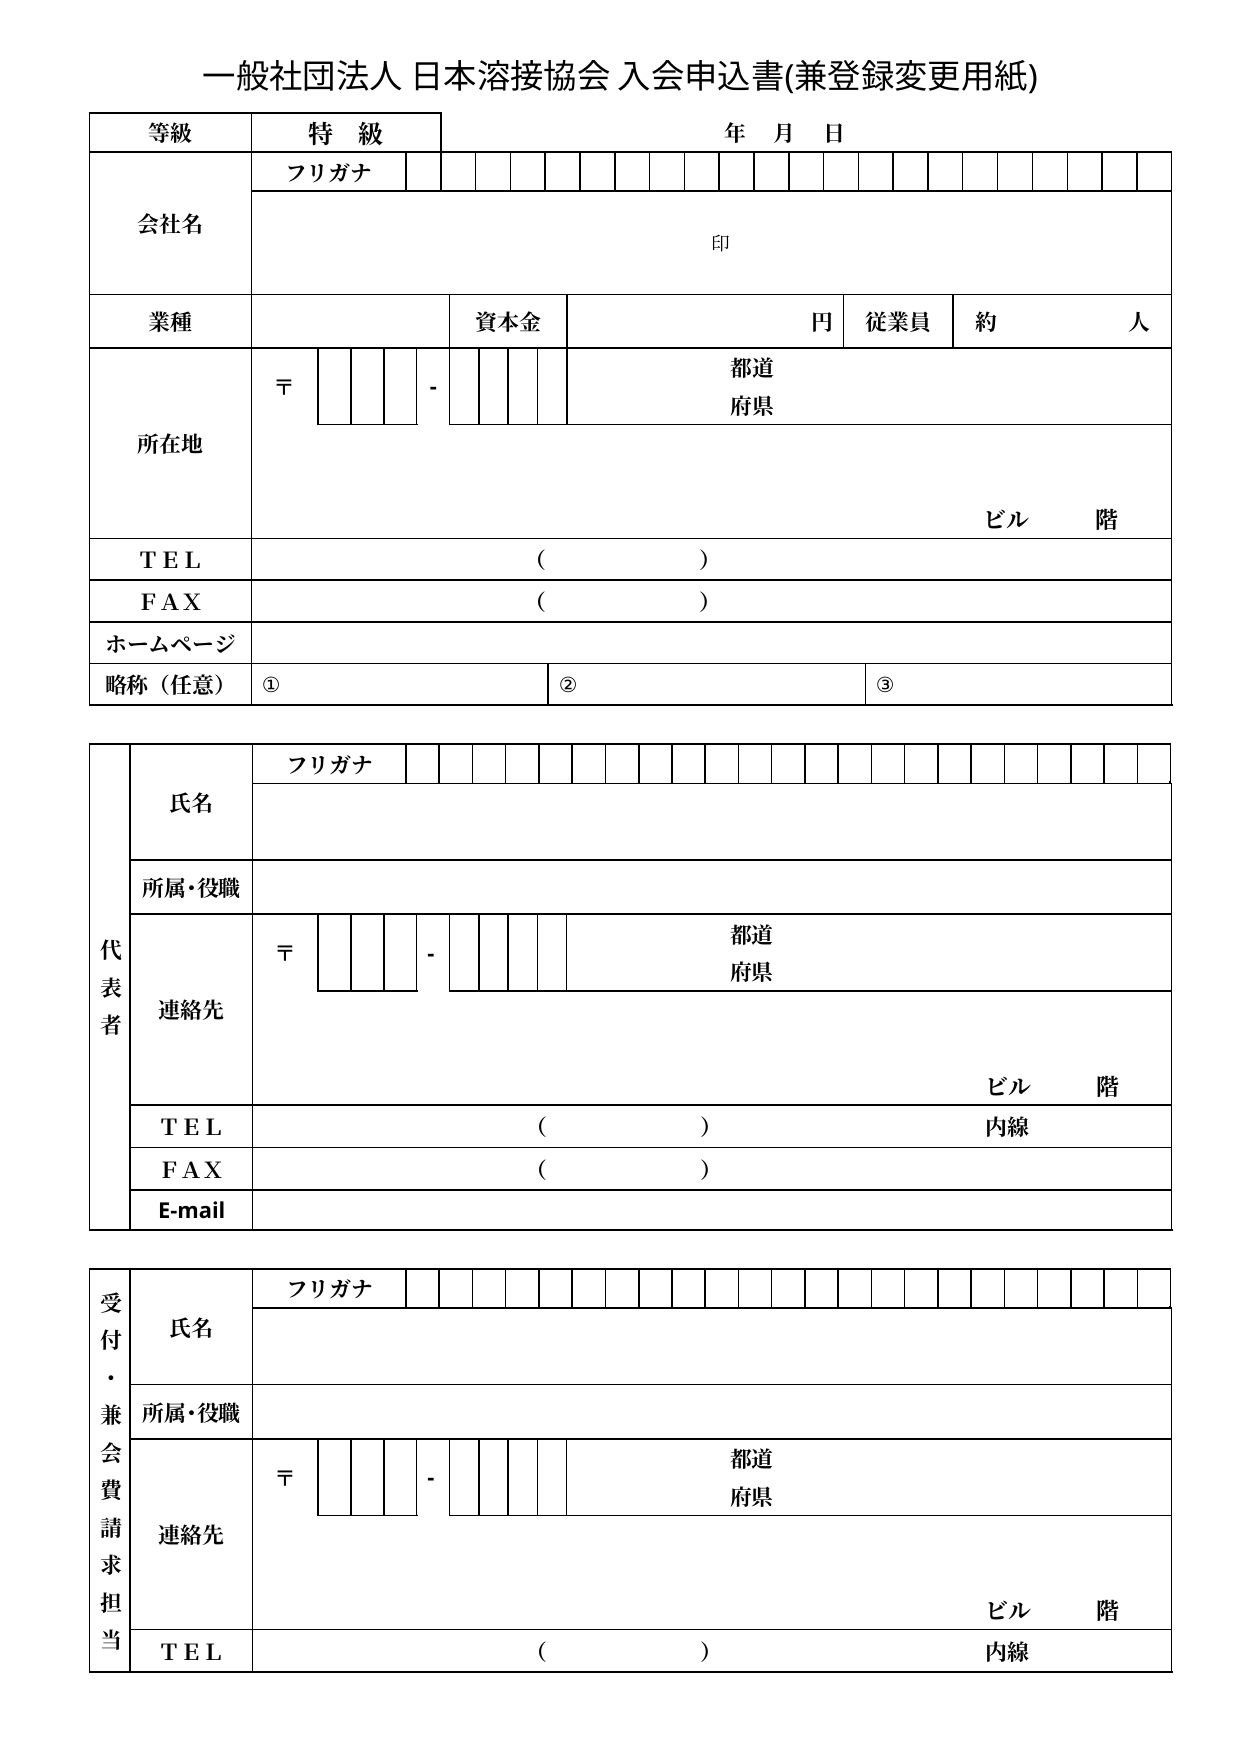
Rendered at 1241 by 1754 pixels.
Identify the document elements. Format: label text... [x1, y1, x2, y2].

table_header [573, 1270, 605, 1307]
table_cell ホームページ [90, 623, 251, 663]
table_header [905, 745, 937, 782]
table_header [1038, 1270, 1070, 1307]
table_cell [538, 349, 566, 423]
table_header [1138, 1270, 1170, 1307]
table_cell [824, 153, 858, 190]
table_cell [929, 153, 962, 190]
table_header [473, 745, 505, 782]
table_header [473, 1270, 505, 1307]
table_cell [253, 1385, 1171, 1438]
table_cell [538, 915, 566, 990]
table_header [540, 745, 571, 782]
table_cell [963, 153, 997, 190]
table_header 受付 ・兼会費請求担当者 [90, 1270, 129, 1671]
table_header [739, 745, 771, 782]
table_header [407, 745, 438, 782]
table_header 等級 [90, 114, 251, 151]
table_cell ＴＥＬ [131, 1630, 252, 1671]
table_cell ビル 階 [252, 424, 1171, 538]
table_header [839, 745, 871, 782]
text 一般社団法人 日本溶接協会 入会申込書(兼登録変更用紙) [89, 37, 1152, 112]
table_cell [319, 349, 350, 423]
table_header [972, 1270, 1004, 1307]
table_header [1005, 1270, 1037, 1307]
table_cell 印 [252, 192, 1171, 294]
table_header 代表者 [90, 745, 129, 1229]
table_cell [650, 153, 684, 190]
table_cell [1068, 153, 1101, 190]
table_header [1105, 745, 1137, 782]
table_cell （ ） 内線 [253, 1630, 1171, 1671]
table_cell - [417, 349, 449, 423]
table_cell [352, 915, 383, 990]
table_header [905, 1270, 937, 1307]
table_header 年 月 日 [442, 112, 1172, 151]
table_cell [509, 1440, 537, 1514]
table_cell 〒 [253, 915, 317, 990]
table_cell [450, 915, 478, 990]
table_cell [385, 349, 416, 423]
table_cell ビル 階 [253, 1515, 1171, 1628]
table_cell 円 [568, 295, 843, 347]
table_header [1105, 1270, 1137, 1307]
table_header [407, 1270, 438, 1307]
table_cell [385, 915, 416, 990]
table_cell [252, 623, 1171, 663]
table_header [506, 1270, 538, 1307]
table_header 氏名 [131, 1270, 252, 1383]
table_cell [450, 1440, 478, 1514]
table_header [806, 745, 837, 782]
table_cell フリガナ [252, 153, 405, 190]
table_cell ＦＡＸ [131, 1148, 252, 1189]
table_cell （ ） [252, 581, 1171, 621]
table_cell [538, 1440, 566, 1514]
table_cell 所属･役職 [131, 1385, 252, 1438]
table_cell [685, 153, 718, 190]
table_cell 連絡先 [131, 1440, 252, 1628]
table_header [1138, 745, 1170, 782]
table_cell [352, 349, 383, 423]
table_header [939, 1270, 970, 1307]
table_cell [790, 153, 823, 190]
table_cell [252, 295, 449, 347]
table_header [939, 745, 970, 782]
table_cell [998, 153, 1032, 190]
table_header [506, 745, 538, 782]
table_cell [859, 153, 892, 190]
table_header [640, 745, 671, 782]
table_header [872, 745, 904, 782]
table_cell [894, 153, 927, 190]
table_header [706, 745, 738, 782]
table_cell （ ） 内線 [253, 1106, 1171, 1147]
table_cell [1138, 153, 1171, 190]
table_cell 資本金 [450, 295, 566, 347]
table_header [806, 1270, 837, 1307]
table_header [573, 745, 605, 782]
table_header フリガナ [253, 1270, 405, 1307]
table_cell [720, 153, 753, 190]
table_cell 従業員 [844, 295, 952, 347]
table_cell 略称（任意） [90, 664, 251, 704]
table_cell [546, 153, 579, 190]
table_cell [450, 349, 478, 423]
table_cell [407, 153, 440, 190]
table_cell （ ） [253, 1148, 1171, 1189]
table_cell 所在地 [90, 349, 251, 538]
table_cell [581, 153, 614, 190]
table_cell ビル 階 [253, 990, 1171, 1104]
table_header 特 級 [252, 114, 440, 151]
table_header [540, 1270, 571, 1307]
table_cell [253, 784, 1171, 859]
table_header 氏名 [131, 745, 252, 859]
table_cell [480, 915, 507, 990]
table_cell ③ [866, 664, 1171, 704]
table_header [1072, 745, 1103, 782]
table_cell 所属･役職 [131, 861, 252, 913]
table_cell ＴＥＬ [90, 539, 251, 579]
table_cell [253, 1309, 1171, 1383]
table_header [739, 1270, 771, 1307]
table_header [839, 1270, 871, 1307]
table_cell 業種 [90, 295, 251, 347]
table_cell [1103, 153, 1136, 190]
table_cell [385, 1440, 416, 1514]
table_header [772, 745, 804, 782]
table_cell - [417, 1440, 449, 1514]
table_header [706, 1270, 738, 1307]
table_cell 都道 府県 [567, 915, 1171, 990]
table_header [1038, 745, 1070, 782]
table_cell （ ） [252, 539, 1171, 579]
table_header [772, 1270, 804, 1307]
table_header [606, 745, 638, 782]
table_cell [352, 1440, 383, 1514]
table_cell ＦＡＸ [90, 581, 251, 621]
table_cell ＴＥＬ [131, 1106, 252, 1147]
table_cell 〒 [253, 1440, 317, 1514]
table_cell [319, 915, 350, 990]
table_cell 会社名 [90, 153, 251, 294]
table_header [440, 745, 472, 782]
table_header [1005, 745, 1037, 782]
table_cell 都道 府県 [568, 349, 1171, 423]
table_cell [616, 153, 649, 190]
table_cell [755, 153, 788, 190]
table_cell ② [549, 664, 865, 704]
table_cell E-mail [131, 1191, 252, 1229]
table_header [872, 1270, 904, 1307]
table_header [1072, 1270, 1103, 1307]
table_header [640, 1270, 671, 1307]
table_header [673, 1270, 704, 1307]
table_cell [253, 861, 1171, 913]
table_header フリガナ [253, 745, 405, 782]
table_cell [480, 1440, 507, 1514]
table_cell - [417, 915, 449, 990]
table_cell [480, 349, 507, 423]
table_cell 約 人 [954, 295, 1171, 347]
table_cell 都道 府県 [567, 1440, 1171, 1514]
table_cell [319, 1440, 350, 1514]
table_header [606, 1270, 638, 1307]
table_cell [509, 915, 537, 990]
table_cell [476, 153, 510, 190]
table_cell 〒 [252, 349, 317, 423]
table_header [673, 745, 704, 782]
table_cell 連絡先 [131, 915, 252, 1104]
table_cell [253, 1191, 1171, 1229]
table_header [440, 1270, 472, 1307]
table_cell [1033, 153, 1067, 190]
table_cell [509, 349, 537, 423]
table_cell [511, 153, 544, 190]
table_cell ① [252, 664, 547, 704]
table_cell [442, 153, 475, 190]
table_header [972, 745, 1004, 782]
